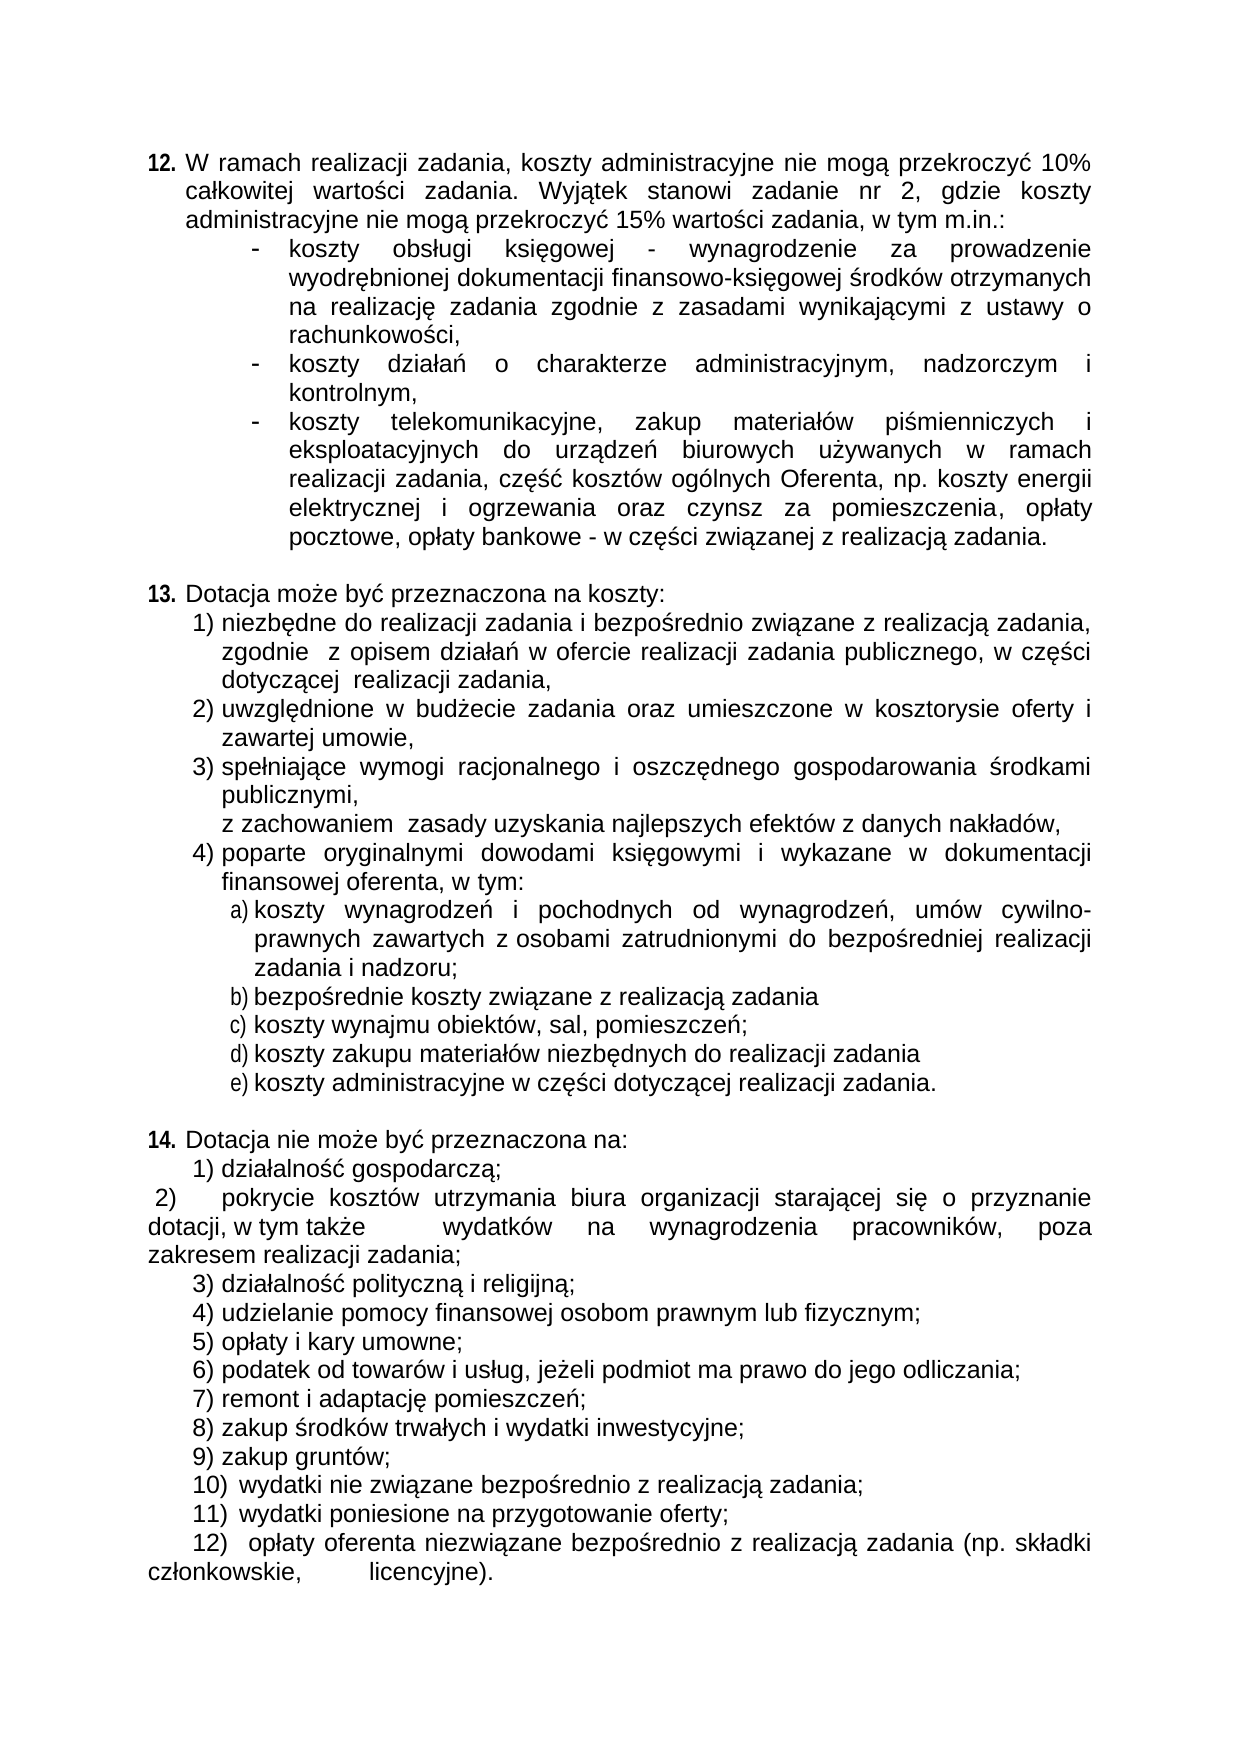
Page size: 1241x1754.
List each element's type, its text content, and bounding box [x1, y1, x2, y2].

list uwzględnione w budżecie zadania oraz umieszczone w kosztorysie oferty i zawartej umowie, [192, 694, 1093, 752]
list poparte oryginalnymi dowodami księgowymi i wykazane w dokumentacji finansowej oferenta, w tym: [192, 838, 1093, 895]
list koszty działań o charakterze administracyjnym, nadzorczym i kontrolnym, [251, 349, 1093, 407]
list koszty wynagrodzeń i pochodnych od wynagrodzeń, umów cywilno-prawnych zawartych z osobami zatrudnionymi do bezpośredniej realizacji zadania i nadzoru; [230, 895, 1093, 982]
list remont i adaptację pomieszczeń; [148, 1384, 1093, 1413]
list działalność polityczną i religijną; [148, 1269, 1093, 1298]
list udzielanie pomocy finansowej osobom prawnym lub fizycznym; [148, 1298, 1093, 1327]
list niezbędne do realizacji zadania i bezpośrednio związane z realizacją zadania, zgodnie z opisem działań w ofercie realizacji zadania publicznego, w części dotyczącej realizacji zadania, [192, 608, 1093, 694]
list koszty wynajmu obiektów, sal, pomieszczeń; [229, 1010, 1093, 1039]
list zakup środków trwałych i wydatki inwestycyjne; [148, 1413, 1093, 1442]
list opłaty oferenta niezwiązane bezpośrednio z realizacją zadania (np. składki członkowskie, licencyjne). [148, 1528, 1093, 1585]
list bezpośrednie koszty związane z realizacją zadania [230, 982, 1093, 1010]
list opłaty i kary umowne; [148, 1327, 1093, 1355]
list wydatki nie związane bezpośrednio z realizacją zadania; [148, 1470, 1093, 1499]
list W ramach realizacji zadania, koszty administracyjne nie mogą przekroczyć 10% całkowitej wartości zadania. Wyjątek stanowi zadanie nr 2, gdzie koszty administracyjne nie mogą przekroczyć 15% wartości zadania, w tym m.in.: [148, 148, 1093, 234]
list pokrycie kosztów utrzymania biura organizacji starającej się o przyznanie dotacji, w tym także wydatków na wynagrodzenia pracowników, poza zakresem realizacji zadania; [148, 1183, 1093, 1269]
list koszty zakupu materiałów niezbędnych do realizacji zadania [230, 1039, 1093, 1068]
text 1) działalność gospodarczą; [185, 1154, 1093, 1183]
list zakup gruntów; [148, 1442, 1093, 1470]
list Dotacja może być przeznaczona na koszty: [148, 579, 1093, 608]
list podatek od towarów i usług, jeżeli podmiot ma prawo do jego odliczania; [148, 1355, 1093, 1384]
list koszty administracyjne w części dotyczącej realizacji zadania. [230, 1068, 1093, 1097]
list Dotacja nie może być przeznaczona na: [148, 1125, 1093, 1154]
list koszty telekomunikacyjne, zakup materiałów piśmienniczych i eksploatacyjnych do urządzeń biurowych używanych w ramach realizacji zadania, część kosztów ogólnych Oferenta, np. koszty energii elektrycznej i ogrzewania oraz czynsz za pomieszczenia, opłaty pocztowe, opłaty bankowe - w części związanej z realizacją zadania. [251, 407, 1093, 550]
list spełniające wymogi racjonalnego i oszczędnego gospodarowania środkami publicznymi, z zachowaniem zasady uzyskania najlepszych efektów z danych nakładów, [192, 752, 1093, 838]
list wydatki poniesione na przygotowanie oferty; [148, 1499, 1093, 1528]
list koszty obsługi księgowej - wynagrodzenie za prowadzenie wyodrębnionej dokumentacji finansowo-księgowej środków otrzymanych na realizację zadania zgodnie z zasadami wynikającymi z ustawy o rachunkowości, [251, 234, 1093, 349]
